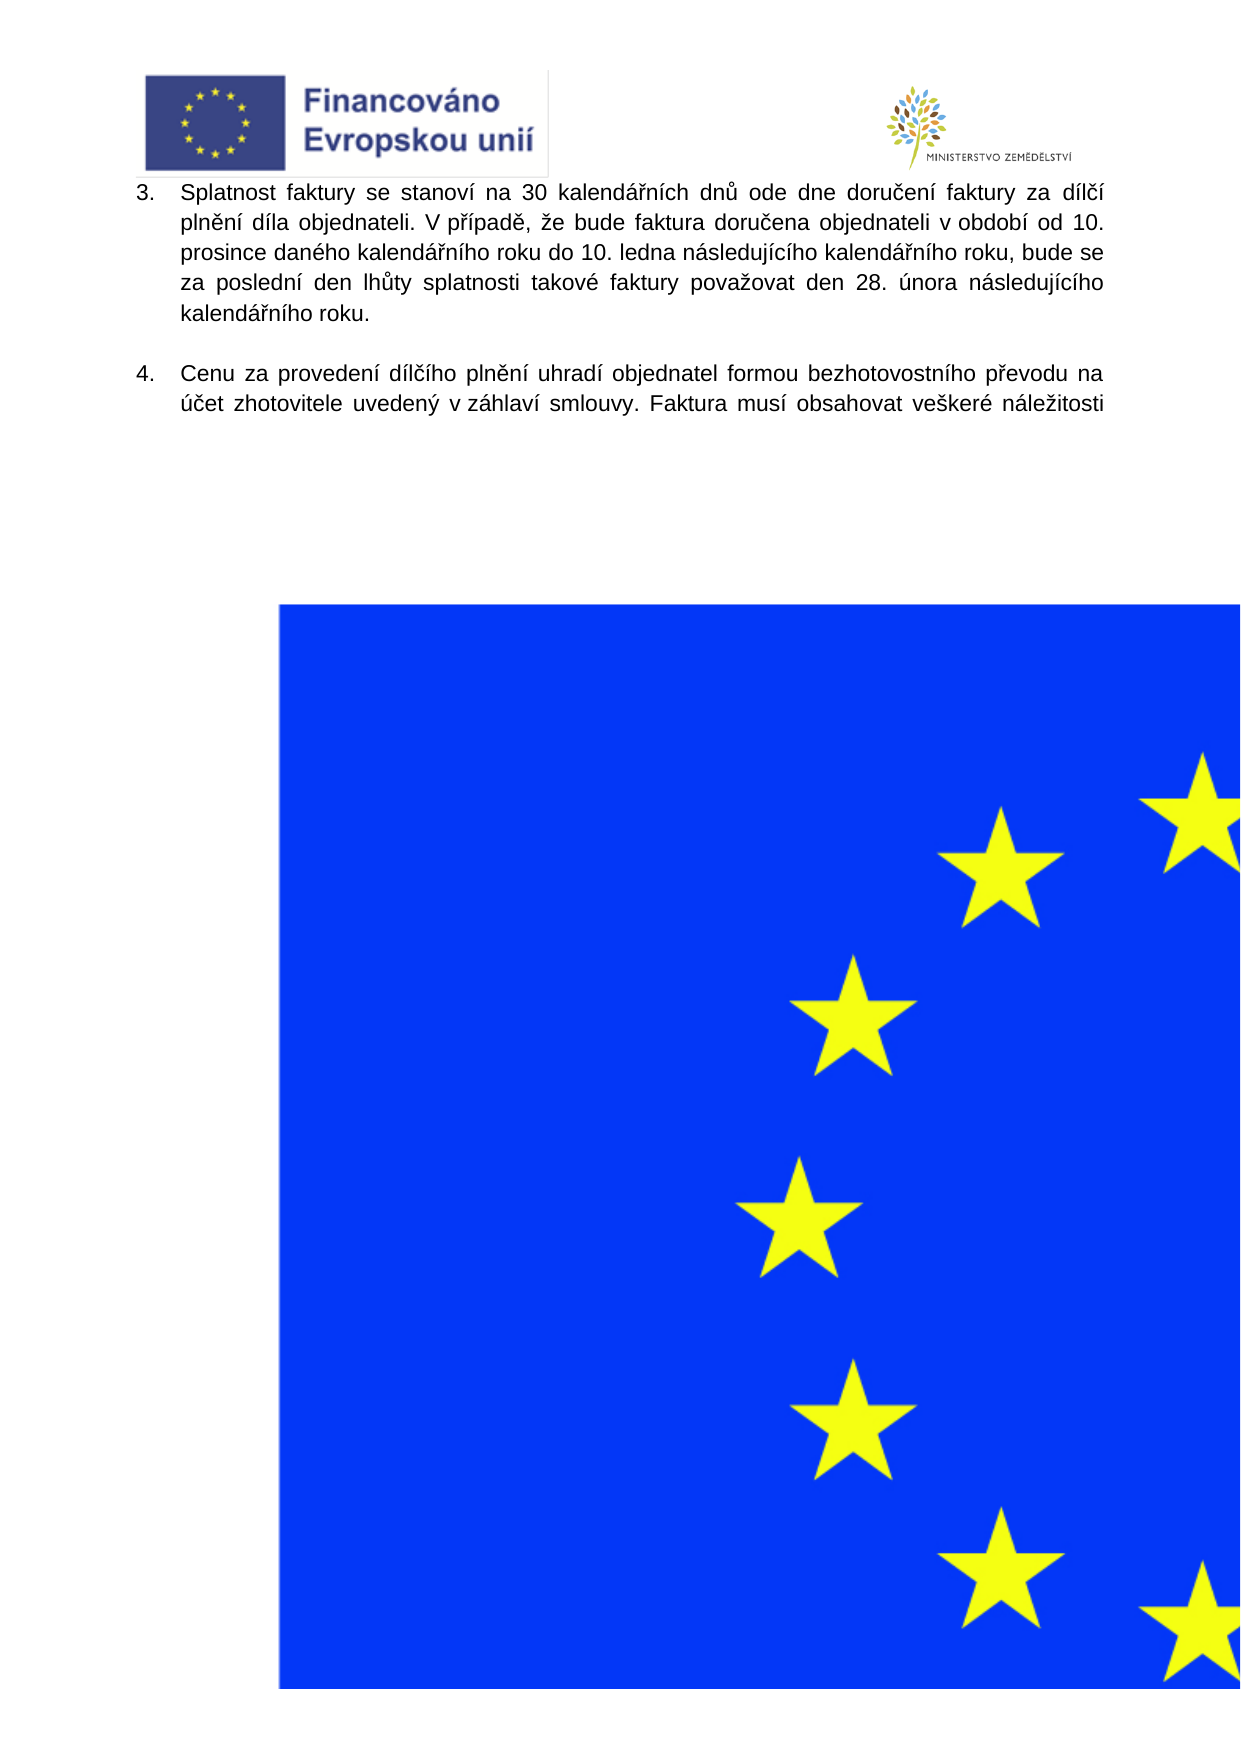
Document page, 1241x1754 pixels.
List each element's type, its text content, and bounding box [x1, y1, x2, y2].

picture [870, 81, 1081, 179]
list Splatnost faktury se stanoví na 30 kalendářních dnů ode dne doručení faktury za dílčí plnění díla objednateli. V případě, že bude faktura doručena objednateli v období od 10. prosince daného kalendářního roku do 10. ledna následujícího kalendářního roku, bude se za poslední den lhůty splatnosti takové faktury považovat den 28. února následujícího kalendářního roku. [136, 179, 1104, 326]
picture [135, 70, 550, 179]
picture [135, 528, 1241, 1689]
